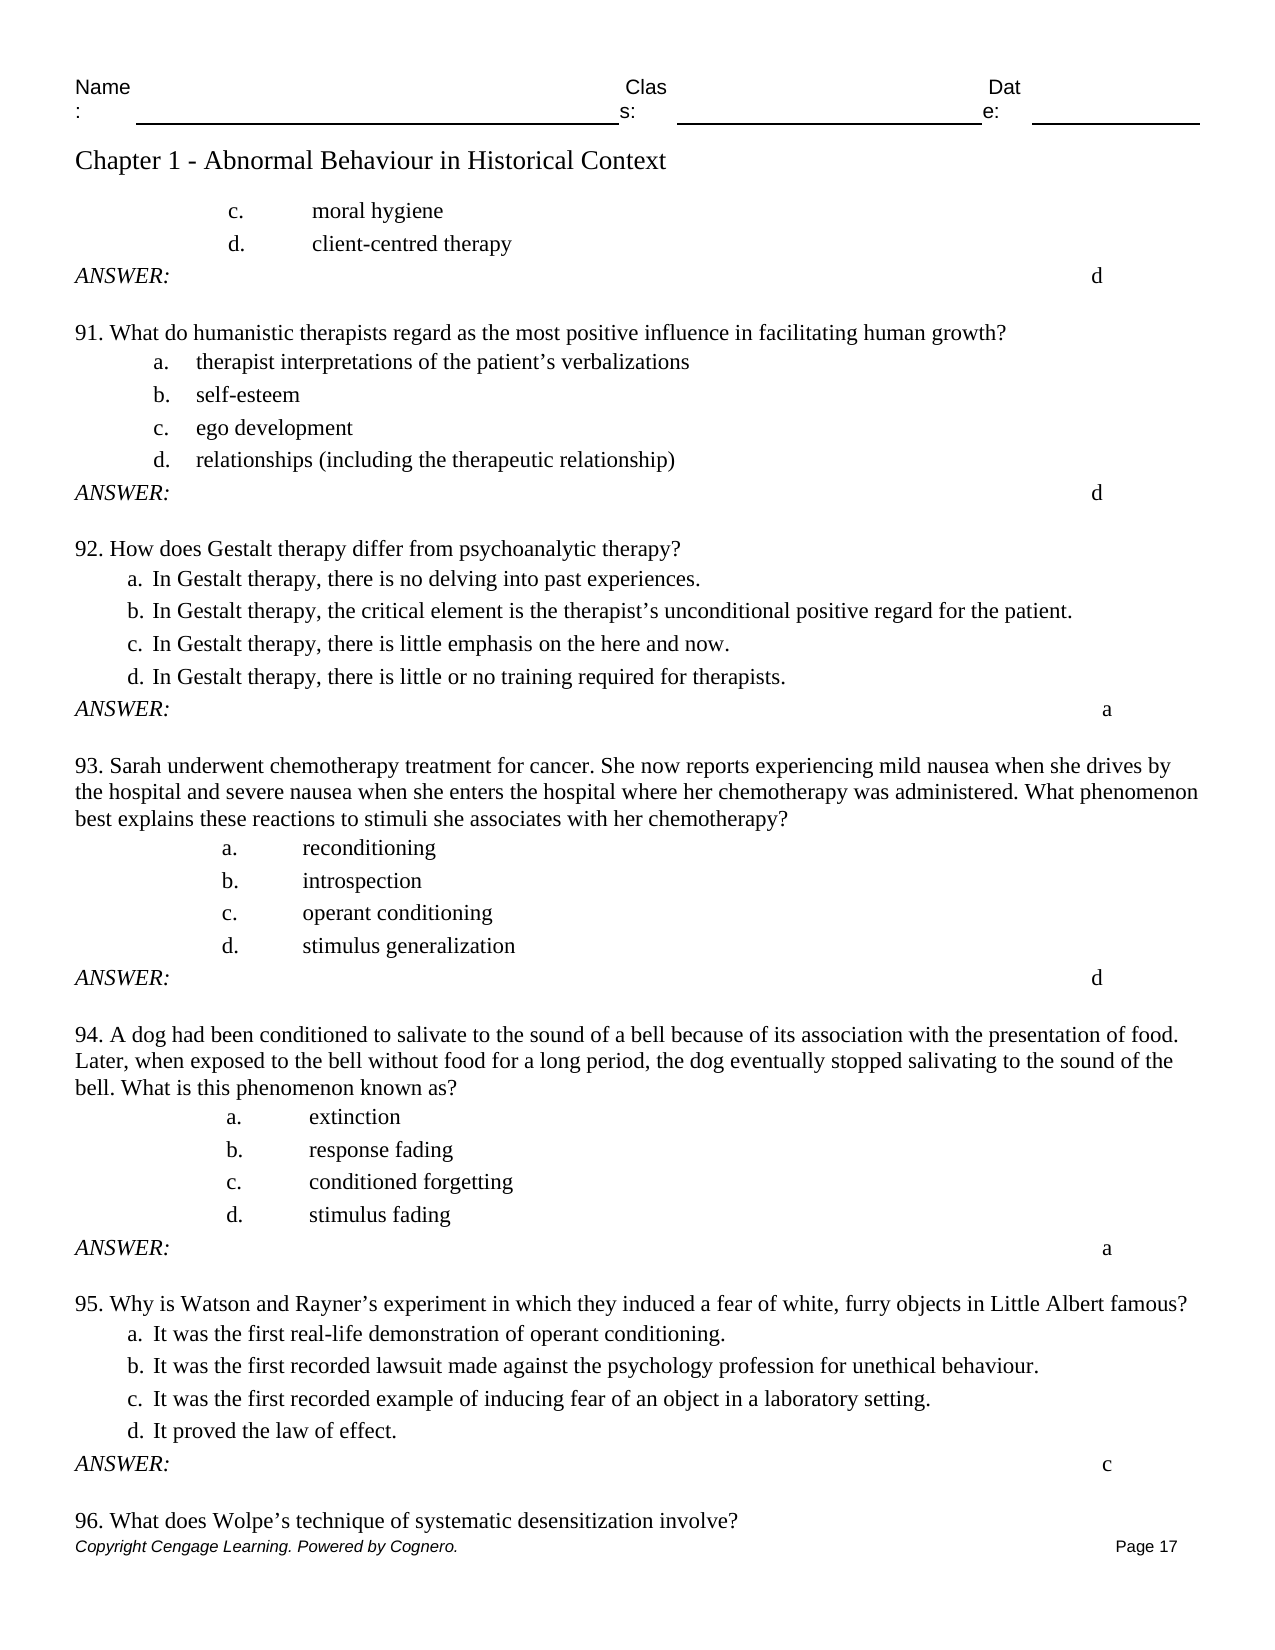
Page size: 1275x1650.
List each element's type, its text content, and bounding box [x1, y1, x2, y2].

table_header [75, 1507, 1200, 1533]
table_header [75, 194, 1200, 292]
table_header 92. How does Gestalt therapy differ from psychoanalytic therapy? [75, 535, 1200, 725]
table_header 95. Why is Watson and Rayner’s experiment in which they induced a fear of white, furry objects in Little Albert famous? [75, 1290, 1200, 1480]
table_header 93. Sarah underwent chemotherapy treatment for cancer. She now reports experiencing mild nausea when she drives by the hospital and severe nausea when she enters the hospital where her chemotherapy was administered. What phenomenon best explains these reactions to stimuli she associates with her chemotherapy? [75, 752, 1200, 994]
table_header 91. What do humanistic therapists regard as the most positive influence in facilitating human growth? [75, 319, 1200, 508]
table_header 94. A dog had been conditioned to salivate to the sound of a bell because of its association with the presentation of food. Later, when exposed to the bell without food for a long period, the dog eventually stopped salivating to the sound of the bell. What is this phenomenon known as? [75, 1021, 1200, 1263]
